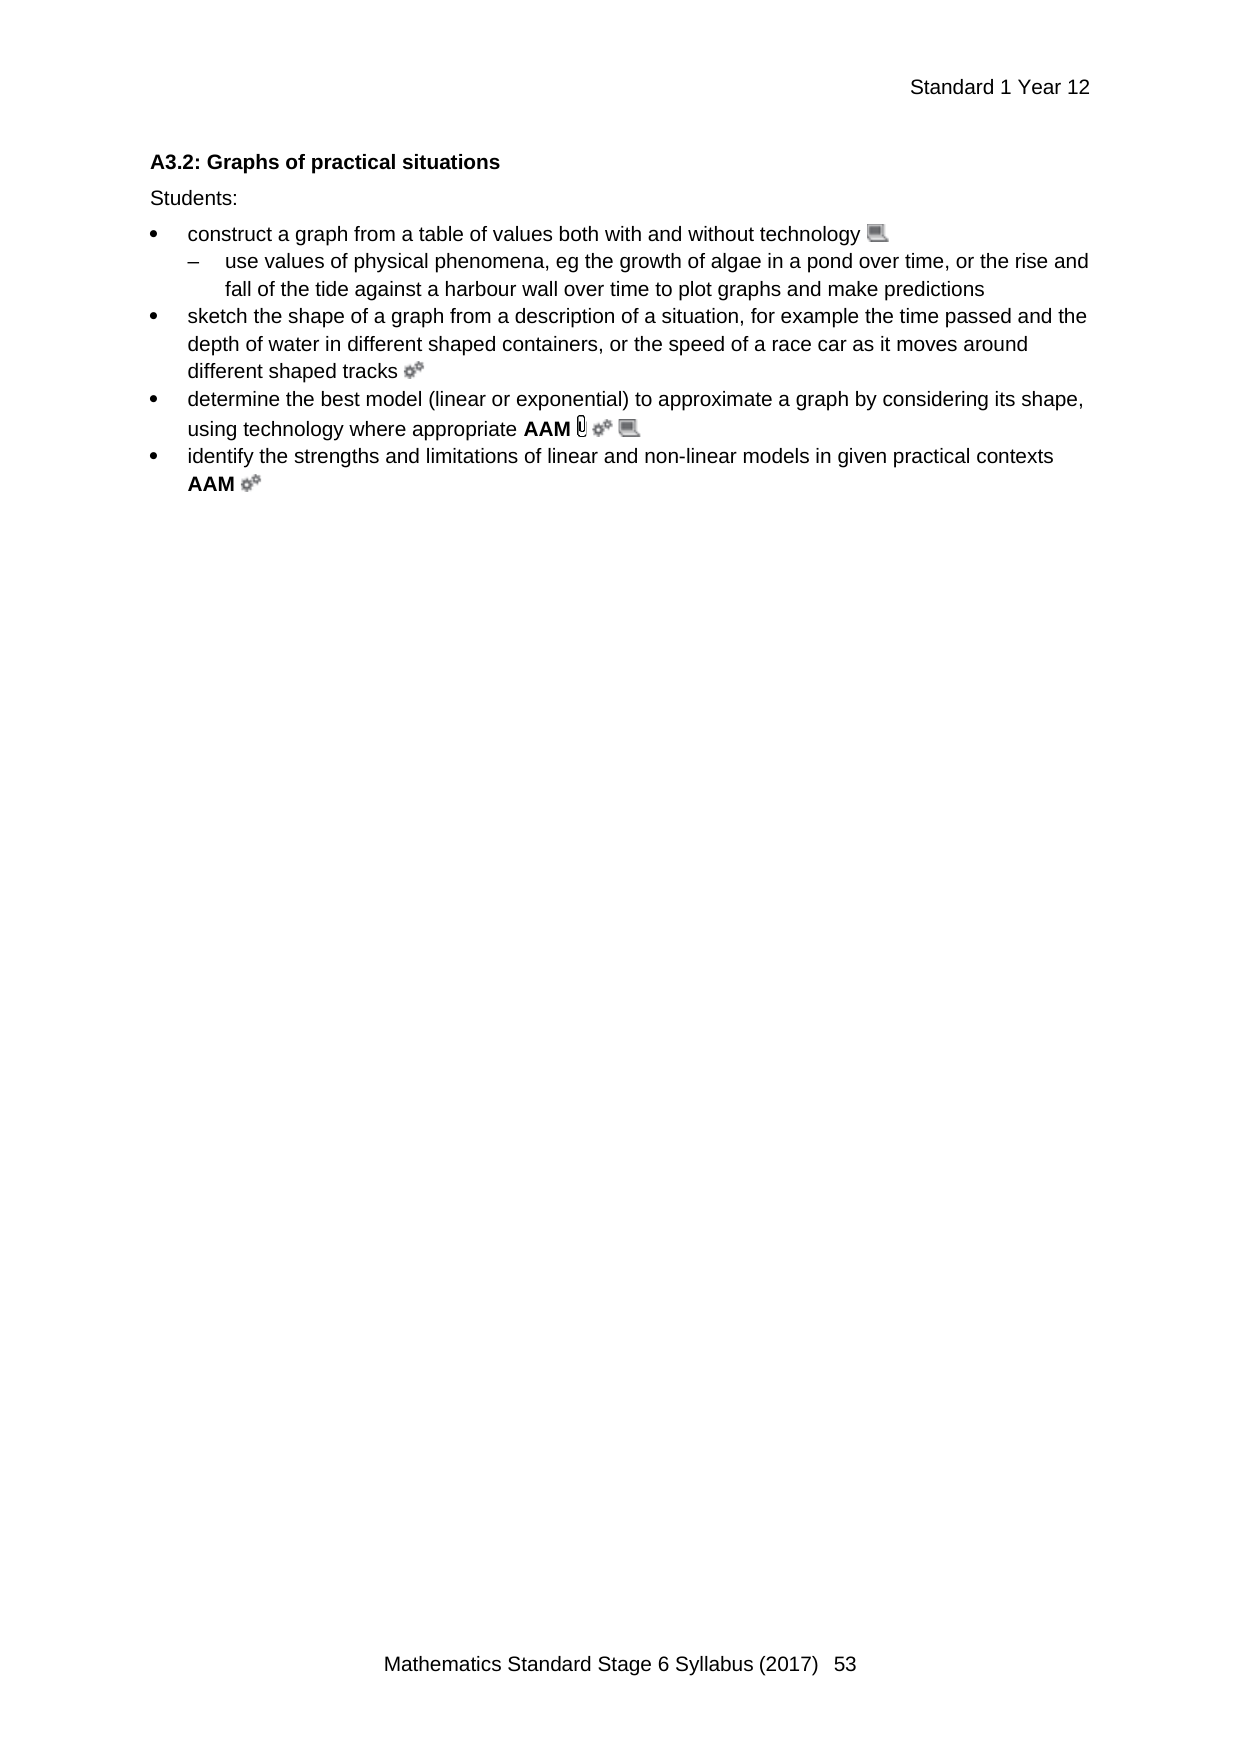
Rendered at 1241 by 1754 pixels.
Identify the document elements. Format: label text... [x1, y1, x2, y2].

list identify the strengths and limitations of linear and non-linear models in given practical contexts AAM [150, 444, 1090, 496]
picture [592, 419, 613, 437]
list determine the best model (linear or exponential) to approximate a graph by considering its shape, using technology where appropriate AAM [150, 387, 1090, 441]
picture [240, 474, 262, 492]
picture [403, 361, 425, 379]
picture [867, 224, 889, 242]
text Students: [150, 186, 1090, 210]
picture [576, 414, 587, 437]
text A3.2: Graphs of practical situations [150, 150, 1090, 174]
list sketch the shape of a graph from a description of a situation, for example the time passed and the depth of water in different shaped containers, or the speed of a race car as it moves around different shaped tracks [150, 304, 1090, 383]
list use values of physical phenomena, eg the growth of algae in a pond over time, or the rise and fall of the tide against a harbour wall over time to plot graphs and make predictions [187, 249, 1090, 301]
list construct a graph from a table of values both with and without technology [150, 222, 1090, 246]
picture [618, 419, 641, 437]
